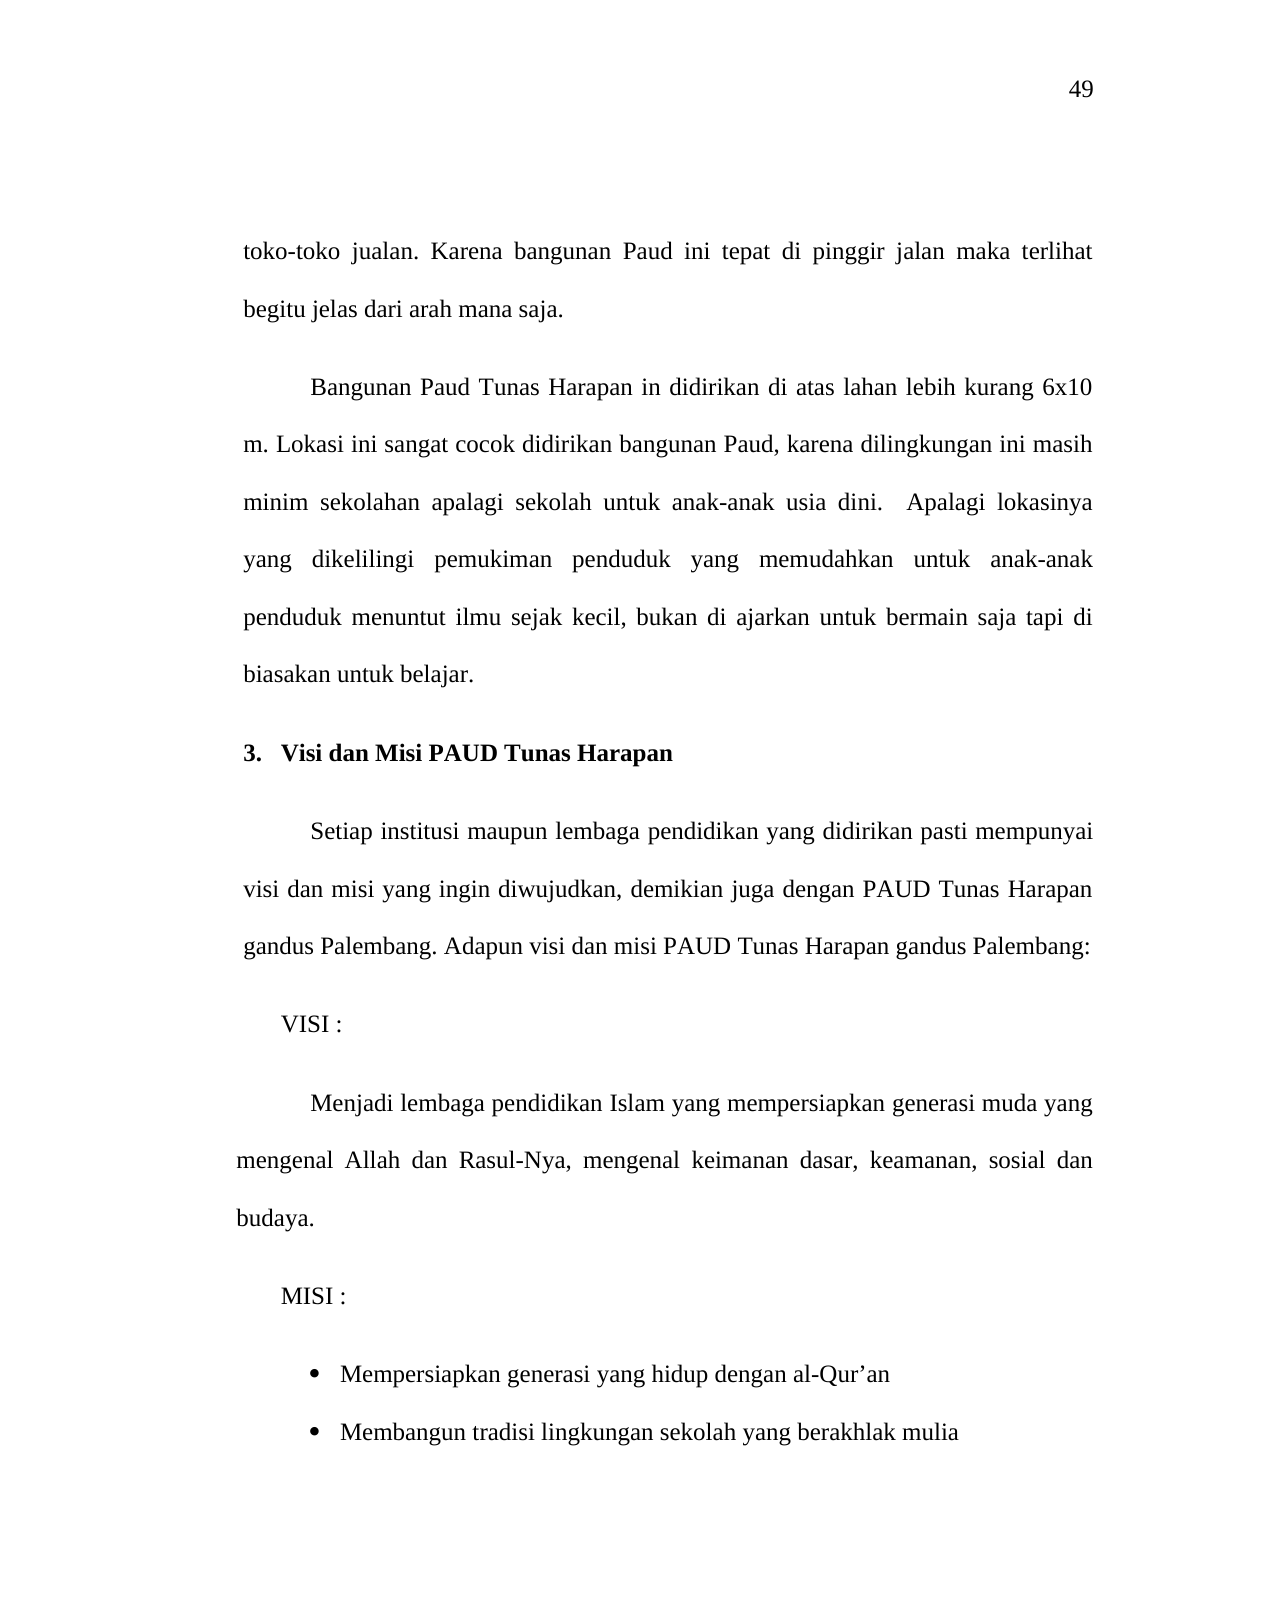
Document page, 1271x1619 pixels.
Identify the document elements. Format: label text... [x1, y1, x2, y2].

list Membangun tradisi lingkungan sekolah yang berakhlak mulia [310, 1417, 1094, 1446]
text MISI : [281, 1281, 1094, 1310]
text VISI : [281, 1009, 1094, 1038]
text Menjadi lembaga pendidikan Islam yang mempersiapkan generasi muda yang mengenal Allah dan Rasul-Nya, mengenal keimanan dasar, keamanan, sosial dan budaya. [236, 1088, 1094, 1232]
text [243, 236, 1094, 322]
text Setiap institusi maupun lembaga pendidikan yang didirikan pasti mempunyai visi dan misi yang ingin diwujudkan, demikian juga dengan PAUD Tunas Harapan gandus Palembang. Adapun visi dan misi PAUD Tunas Harapan gandus Palembang: [243, 816, 1094, 960]
text Bangunan Paud Tunas Harapan in didirikan di atas lahan lebih kurang 6x10 m. Lokasi ini sangat cocok didirikan bangunan Paud, karena dilingkungan ini masih minim sekolahan apalagi sekolah untuk anak-anak usia dini. Apalagi lokasinya yang dikelilingi pemukiman penduduk yang memudahkan untuk anak-anak penduduk menuntut ilmu sejak kecil, bukan di ajarkan untuk bermain saja tapi di biasakan untuk belajar. [243, 372, 1094, 688]
list Mempersiapkan generasi yang hidup dengan al-Qur’an [310, 1359, 1094, 1388]
list Visi dan Misi PAUD Tunas Harapan [243, 738, 1094, 767]
